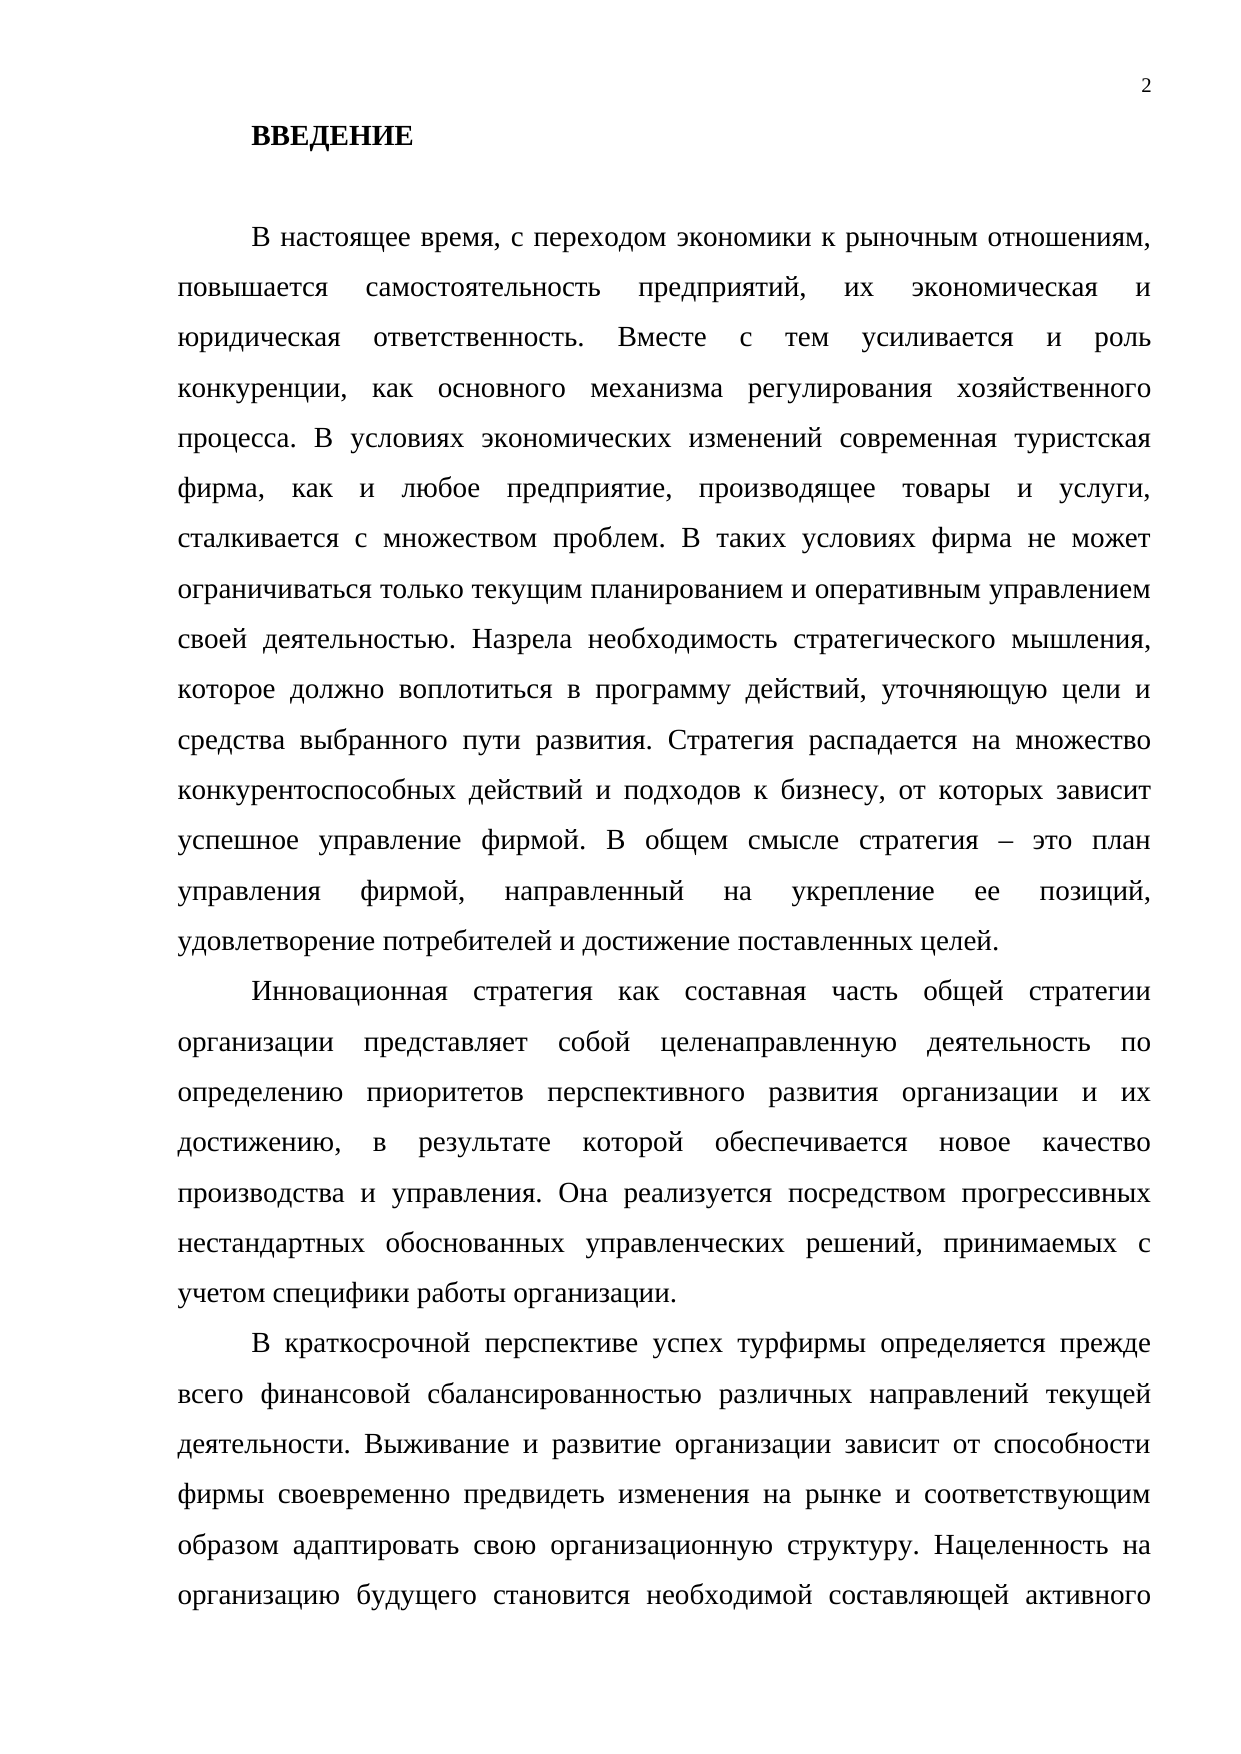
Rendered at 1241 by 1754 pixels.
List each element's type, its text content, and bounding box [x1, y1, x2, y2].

text Инновационная стратегия как составная часть общей стратегии организации представляет собой целенаправленную деятельность по определению приоритетов перспективного развития организации и их достижению, в результате которой обеспечивается новое качество производства и управления. Она реализуется посредством прогрессивных нестандартных обоснованных управленческих решений, принимаемых с учетом специфики работы организации. [177, 973, 1152, 1309]
text В настоящее время, с переходом экономики к рыночным отношениям, повышается самостоятельность предприятий, их экономическая и юридическая ответственность. Вместе с тем усиливается и роль конкуренции, как основного механизма регулирования хозяйственного процесса. В условиях экономических изменений современная туристская фирма, как и любое предприятие, производящее товары и услуги, сталкивается с множеством проблем. В таких условиях фирма не может ограничиваться только текущим планированием и оперативным управлением своей деятельностью. Назрела необходимость стратегического мышления, которое должно воплотиться в программу действий, уточняющую цели и средства выбранного пути развития. Стратегия распадается на множество конкурентоспособных действий и подходов к бизнесу, от которых зависит успешное управление фирмой. В общем смысле стратегия – это план управления фирмой, направленный на укрепление ее позиций, удовлетворение потребителей и достижение поставленных целей. [177, 219, 1152, 957]
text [177, 1326, 1152, 1611]
text ВВЕДЕНИЕ [177, 118, 1152, 152]
